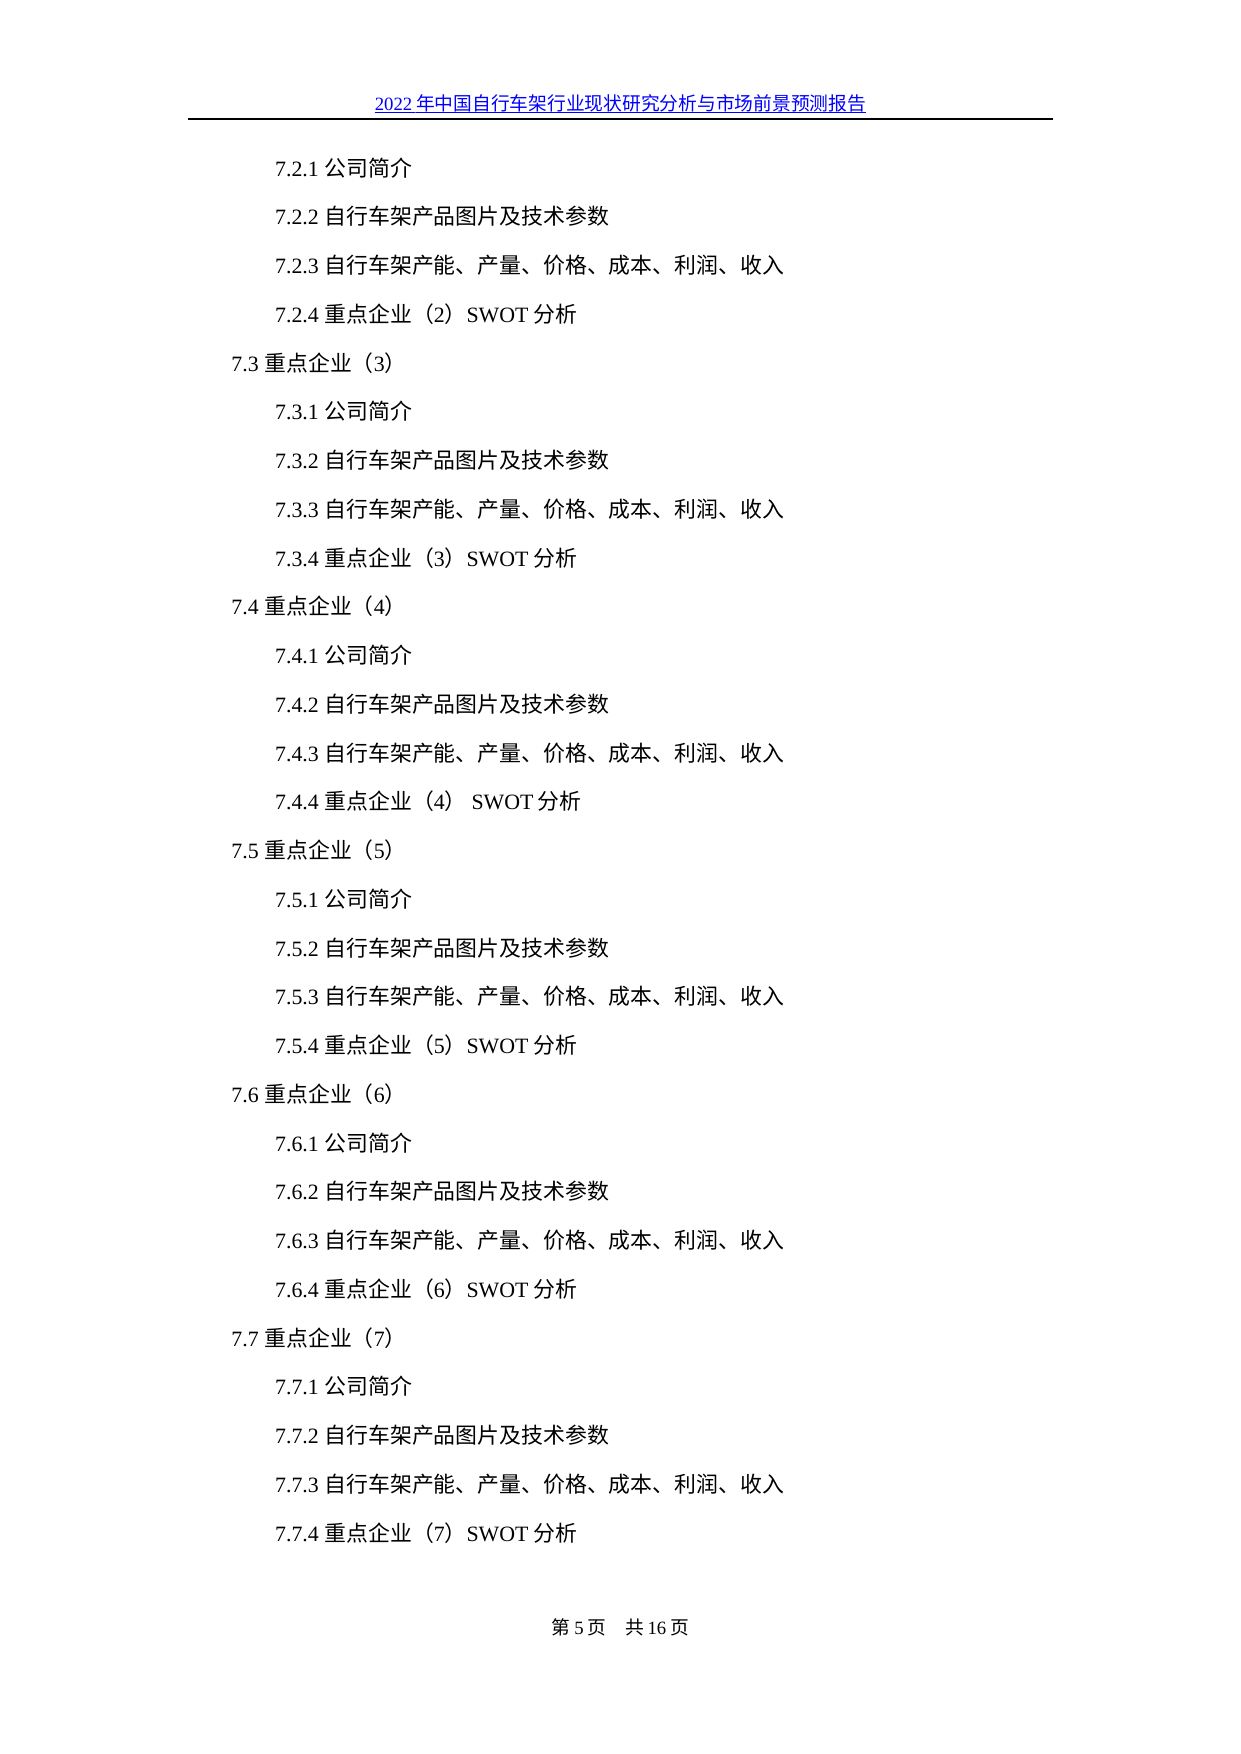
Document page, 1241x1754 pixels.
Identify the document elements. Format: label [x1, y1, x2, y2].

text [187, 150, 1053, 1548]
